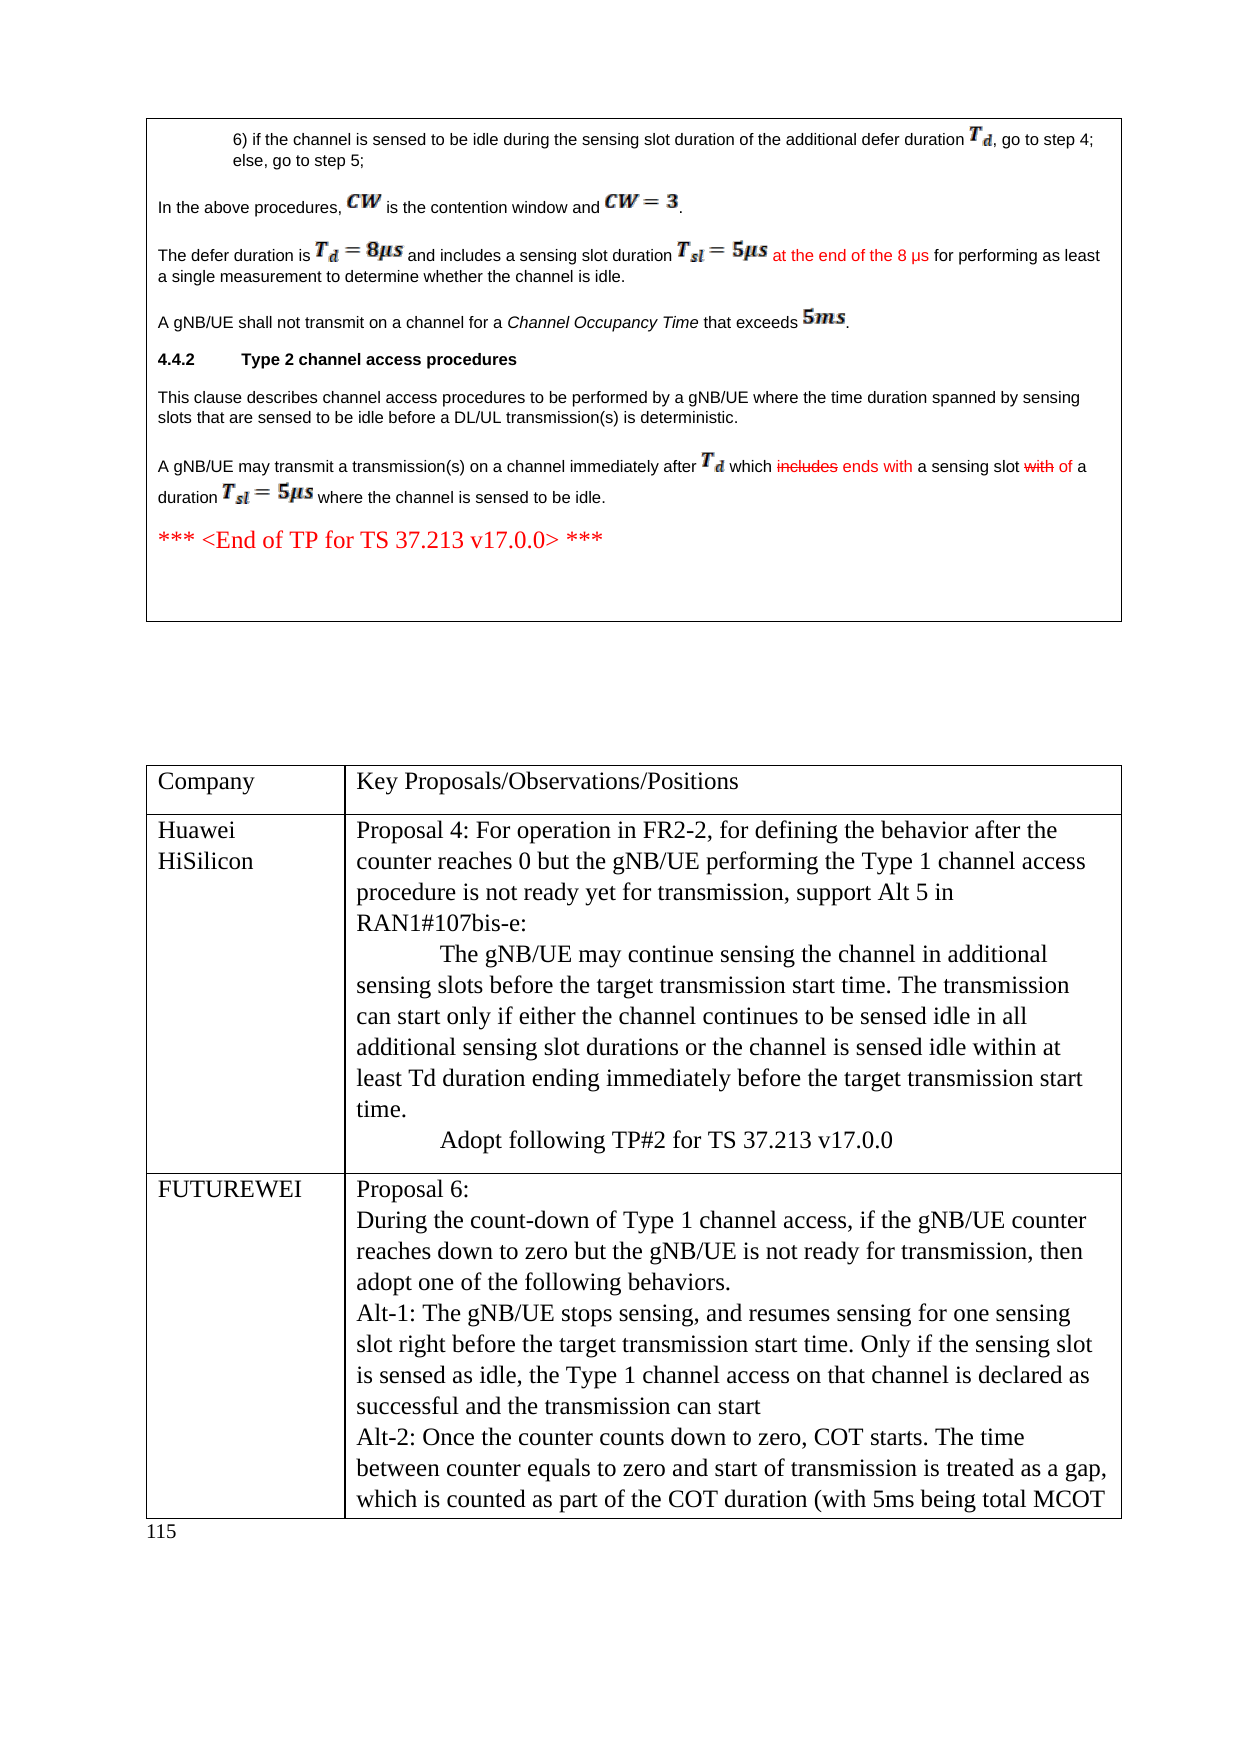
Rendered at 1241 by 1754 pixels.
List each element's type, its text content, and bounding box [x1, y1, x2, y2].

picture [346, 188, 382, 213]
picture [222, 477, 313, 504]
table_header Company [147, 766, 344, 814]
picture [604, 188, 679, 213]
table_header Key Proposals/Observations/Positions [346, 766, 1121, 814]
picture [802, 303, 846, 329]
picture [969, 119, 993, 146]
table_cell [346, 1174, 1121, 1518]
picture [315, 234, 408, 262]
table_cell Proposal 4: For operation in FR2-2, for defining the behavior after the counter reaches 0 but the gNB/UE performing the Type 1 channel access procedure is not ready yet for transmission, support Alt 5 in RAN1#107bis-e: The gNB/UE may continue sensing the channel in additional sensing slots before the target transmission start time. The transmission can start only if either the channel continues to be sensed idle in all additional sensing slot durations or the channel is sensed idle within at least Td duration ending immediately before the target transmission start time. Adopt following TP#2 for TS 37.213 v17.0.0 [346, 815, 1121, 1173]
table_cell Huawei HiSilicon [147, 815, 344, 1173]
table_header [147, 119, 1121, 621]
picture [677, 234, 768, 262]
table_cell FUTUREWEI [147, 1174, 344, 1518]
picture [701, 445, 725, 472]
